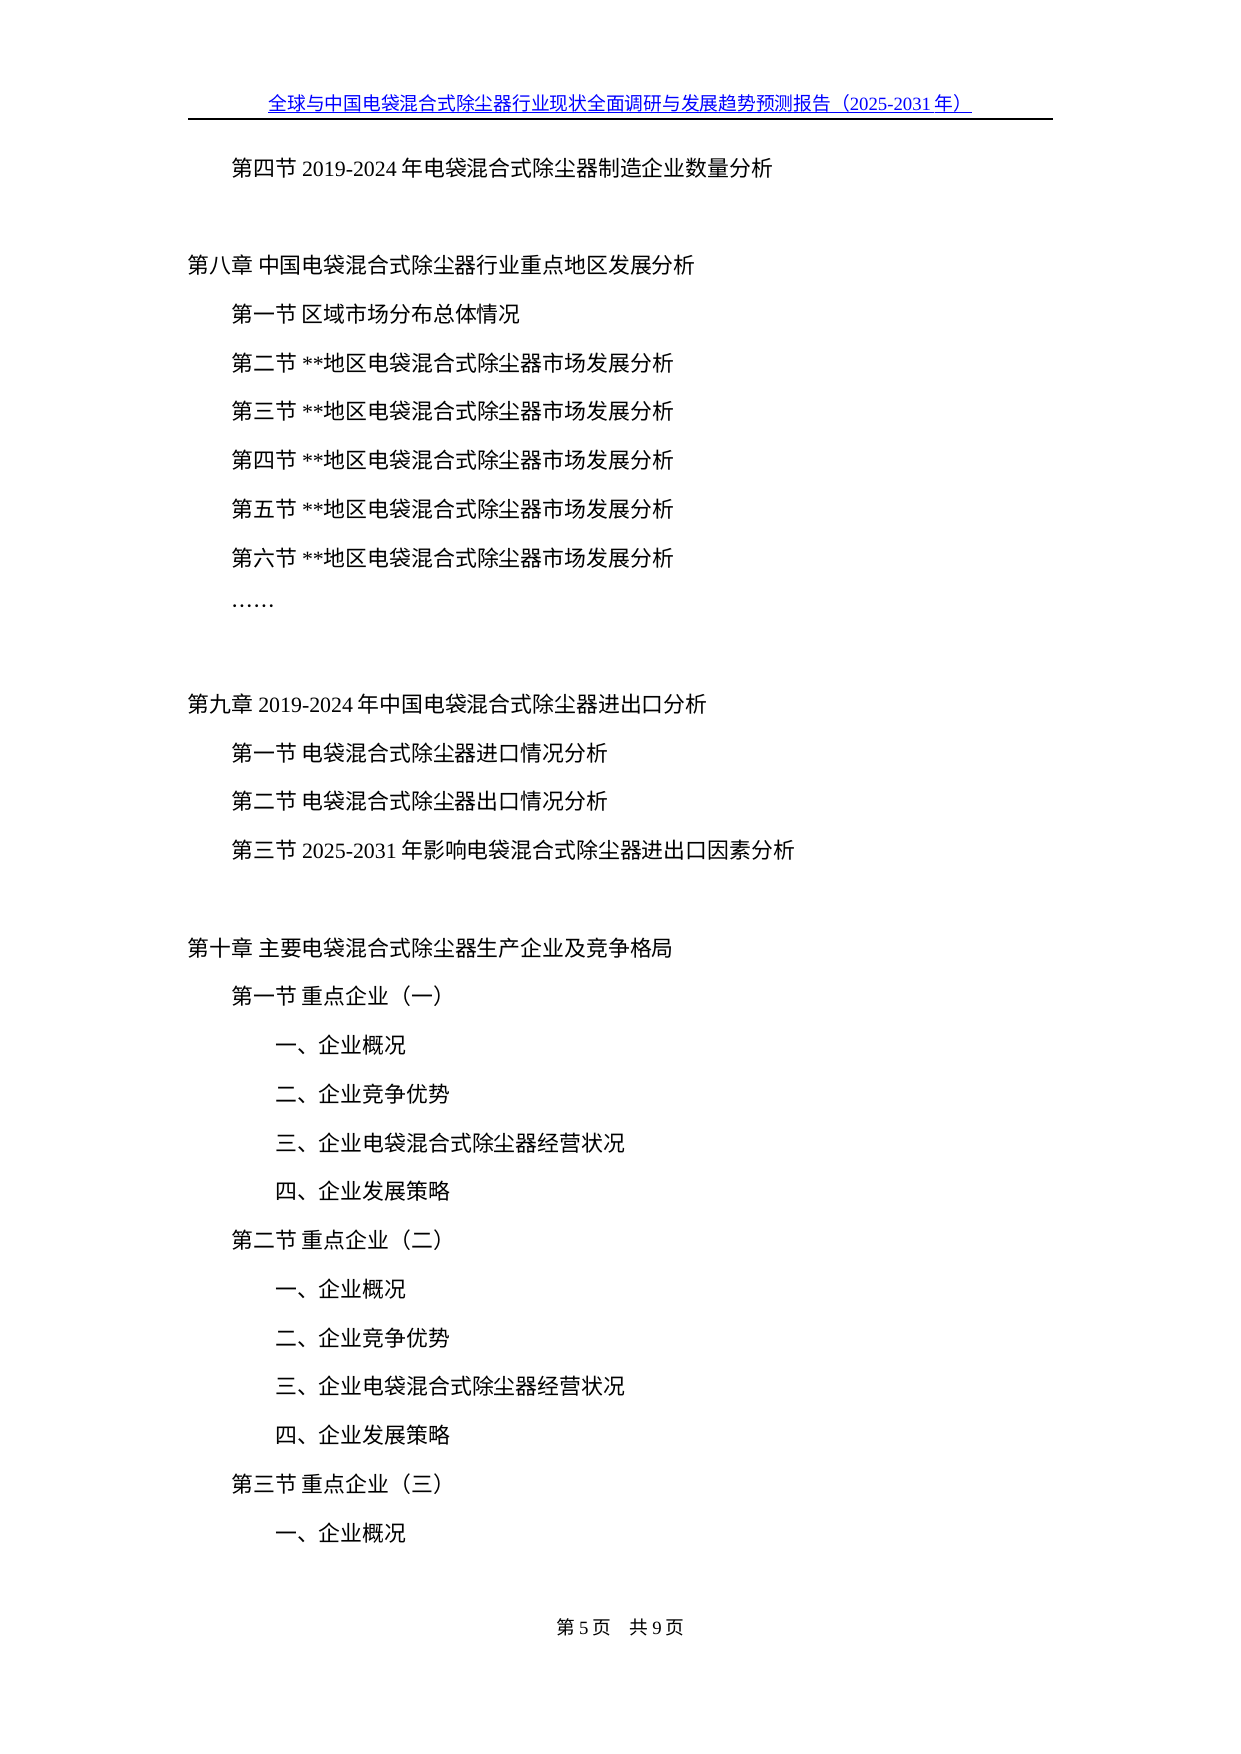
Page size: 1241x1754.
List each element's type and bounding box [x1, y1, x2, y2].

text [187, 150, 1053, 1548]
